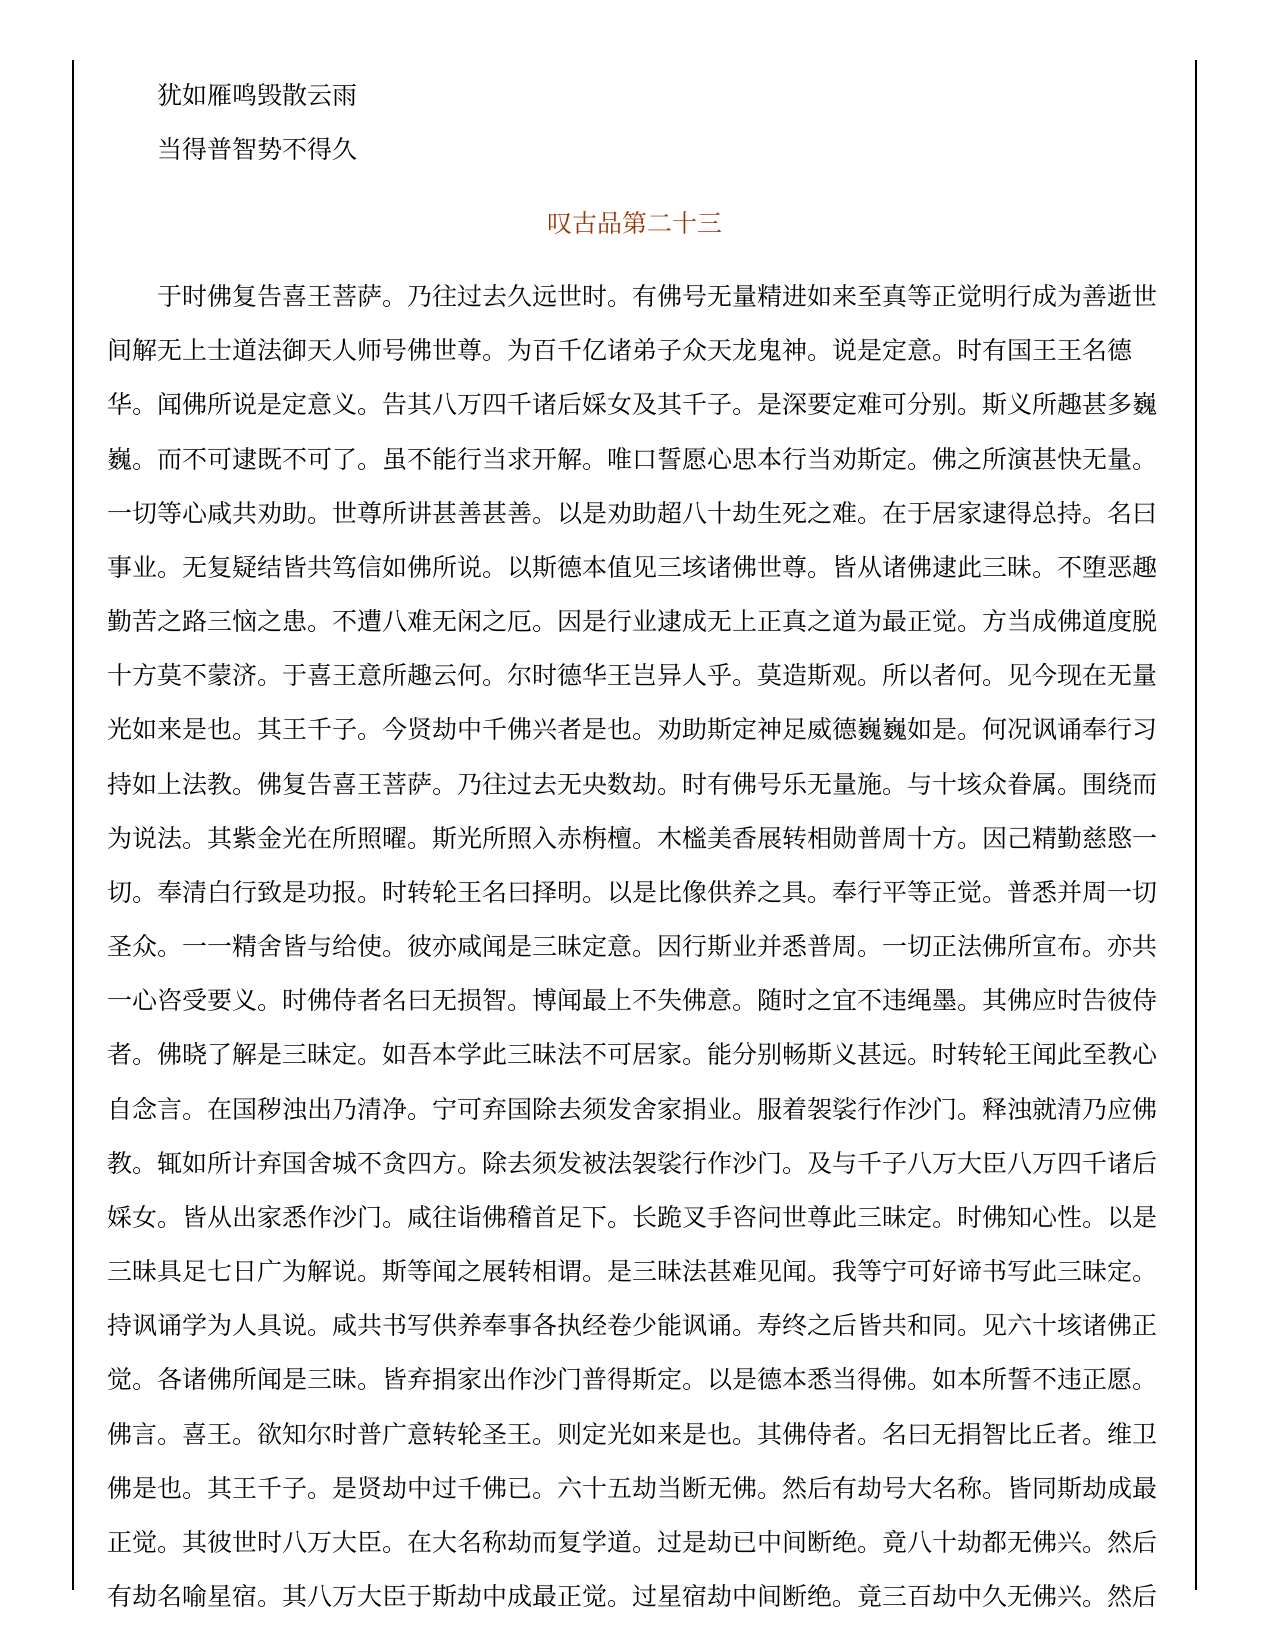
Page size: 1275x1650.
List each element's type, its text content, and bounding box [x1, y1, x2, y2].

text 叹古品第二十三 [459, 204, 810, 240]
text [107, 277, 1159, 1613]
text 犹如雁鸣毁散云雨当得普智势不得久 [157, 76, 358, 166]
